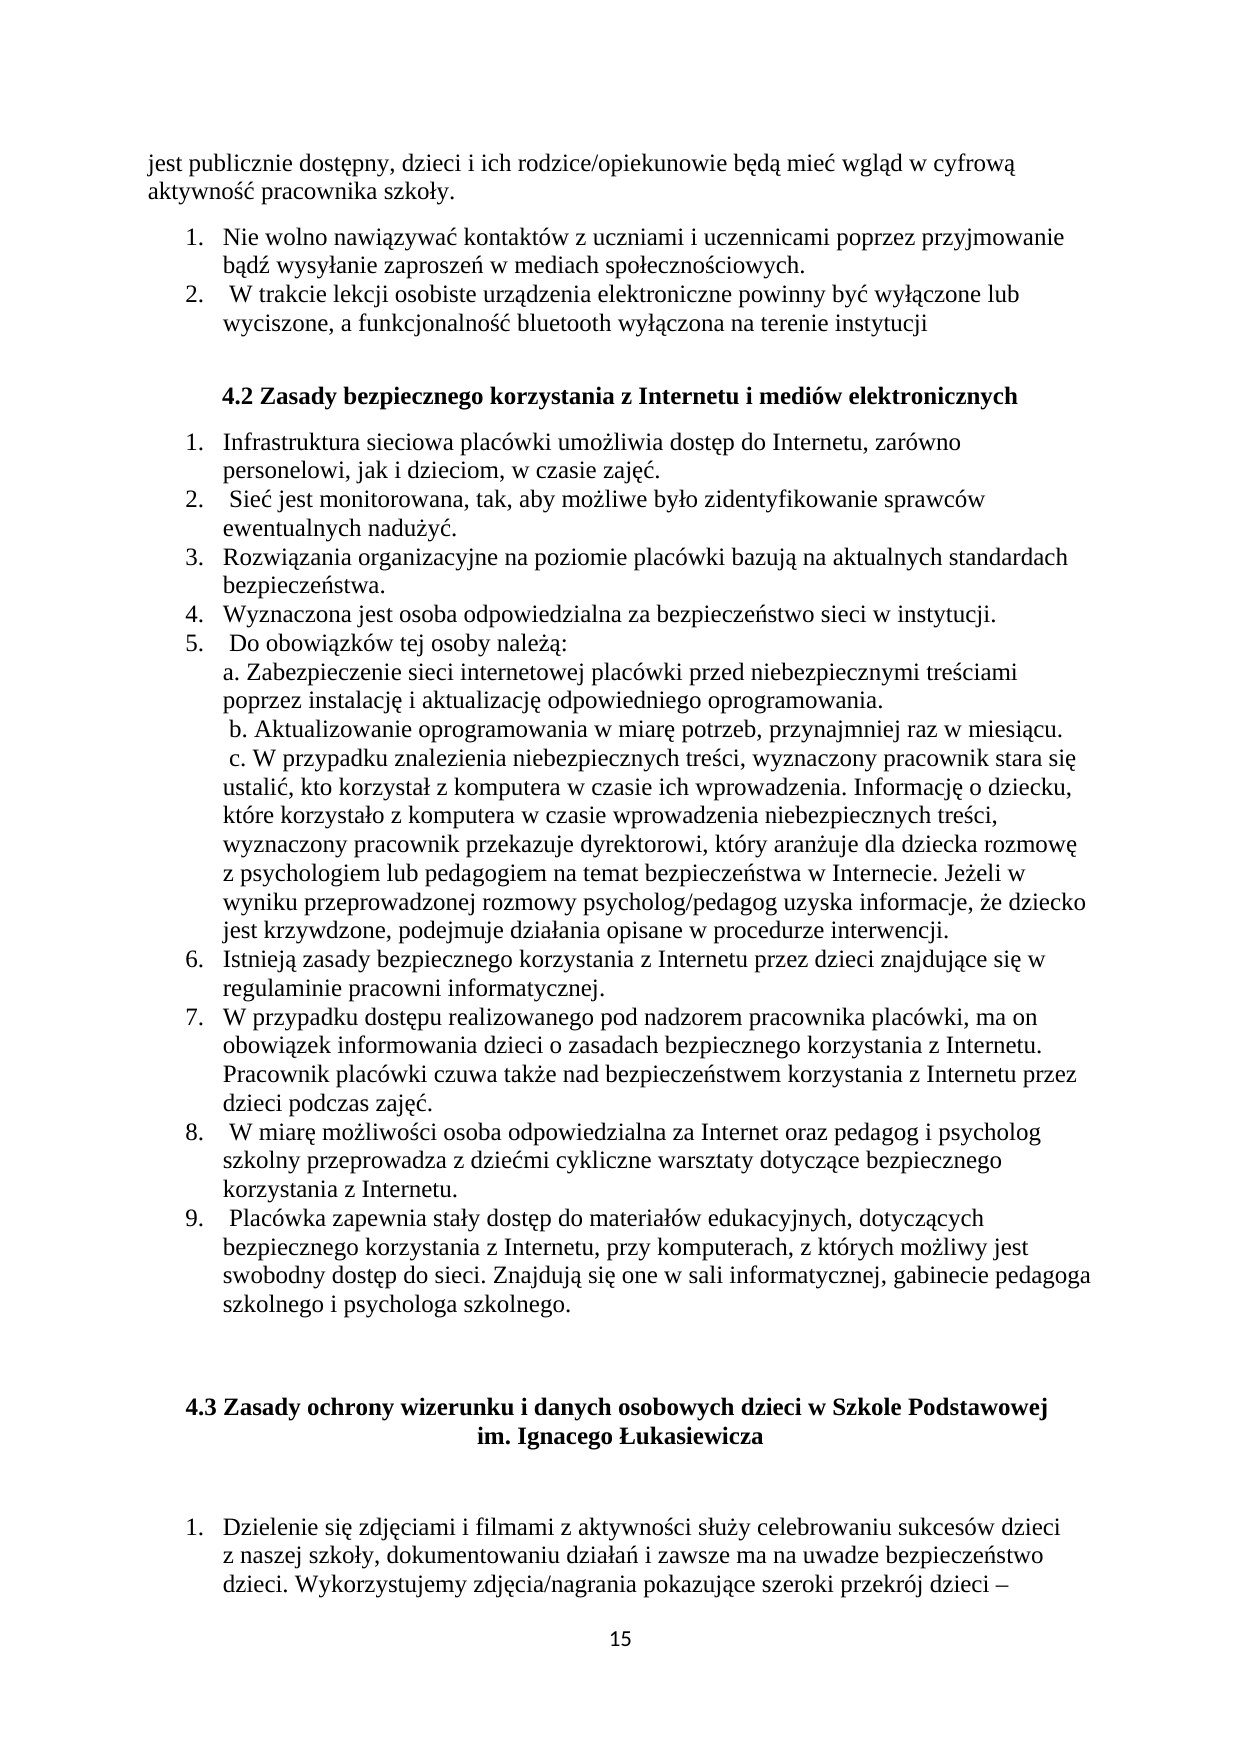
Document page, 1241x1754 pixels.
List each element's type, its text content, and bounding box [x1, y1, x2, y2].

list Nie wolno nawiązywać kontaktów z uczniami i uczennicami poprzez przyjmowanie bądź wysyłanie zaproszeń w mediach społecznościowych. [185, 222, 1093, 279]
list Sieć jest monitorowana, tak, aby możliwe było zidentyfikowanie sprawców ewentualnych nadużyć. [185, 484, 1093, 542]
text 4.3 Zasady ochrony wizerunku i danych osobowych dzieci w Szkole Podstawowej im. Ignacego Łukasiewicza [148, 1392, 1093, 1450]
list W przypadku dostępu realizowanego pod nadzorem pracownika placówki, ma on obowiązek informowania dzieci o zasadach bezpiecznego korzystania z Internetu. Pracownik placówki czuwa także nad bezpieczeństwem korzystania z Internetu przez dzieci podczas zajęć. [185, 1002, 1093, 1117]
list Do obowiązków tej osoby należą: [185, 628, 1093, 657]
list Placówka zapewnia stały dostęp do materiałów edukacyjnych, dotyczących bezpiecznego korzystania z Internetu, przy komputerach, z których możliwy jest swobodny dostęp do sieci. Znajdują się one w sali informatycznej, gabinecie pedagoga szkolnego i psychologa szkolnego. [185, 1203, 1093, 1318]
list W miarę możliwości osoba odpowiedzialna za Internet oraz pedagog i psycholog szkolny przeprowadza z dziećmi cykliczne warsztaty dotyczące bezpiecznego korzystania z Internetu. [185, 1117, 1093, 1203]
list a. Zabezpieczenie sieci internetowej placówki przed niebezpiecznymi treściami poprzez instalację i aktualizację odpowiedniego oprogramowania. [223, 657, 1093, 714]
list Infrastruktura sieciowa placówki umożliwia dostęp do Internetu, zarówno personelowi, jak i dzieciom, w czasie zajęć. [185, 427, 1093, 484]
list Istnieją zasady bezpiecznego korzystania z Internetu przez dzieci znajdujące się w regulaminie pracowni informatycznej. [185, 944, 1093, 1002]
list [185, 1512, 1093, 1598]
text 4.2 Zasady bezpiecznego korzystania z Internetu i mediów elektronicznych [148, 381, 1093, 410]
list W trakcie lekcji osobiste urządzenia elektroniczne powinny być wyłączone lub wyciszone, a funkcjonalność bluetooth wyłączona na terenie instytucji [185, 279, 1093, 365]
list Wyznaczona jest osoba odpowiedzialna za bezpieczeństwo sieci w instytucji. [185, 599, 1093, 628]
list Rozwiązania organizacyjne na poziomie placówki bazują na aktualnych standardach bezpieczeństwa. [185, 542, 1093, 599]
list b. Aktualizowanie oprogramowania w miarę potrzeb, przynajmniej raz w miesiącu. [223, 714, 1093, 743]
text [148, 148, 1093, 205]
list c. W przypadku znalezienia niebezpiecznych treści, wyznaczony pracownik stara się ustalić, kto korzystał z komputera w czasie ich wprowadzenia. Informację o dziecku, które korzystało z komputera w czasie wprowadzenia niebezpiecznych treści, wyznaczony pracownik przekazuje dyrektorowi, który aranżuje dla dziecka rozmowę z psychologiem lub pedagogiem na temat bezpieczeństwa w Internecie. Jeżeli w wyniku przeprowadzonej rozmowy psycholog/pedagog uzyska informacje, że dziecko jest krzywdzone, podejmuje działania opisane w procedurze interwencji. [223, 743, 1093, 944]
